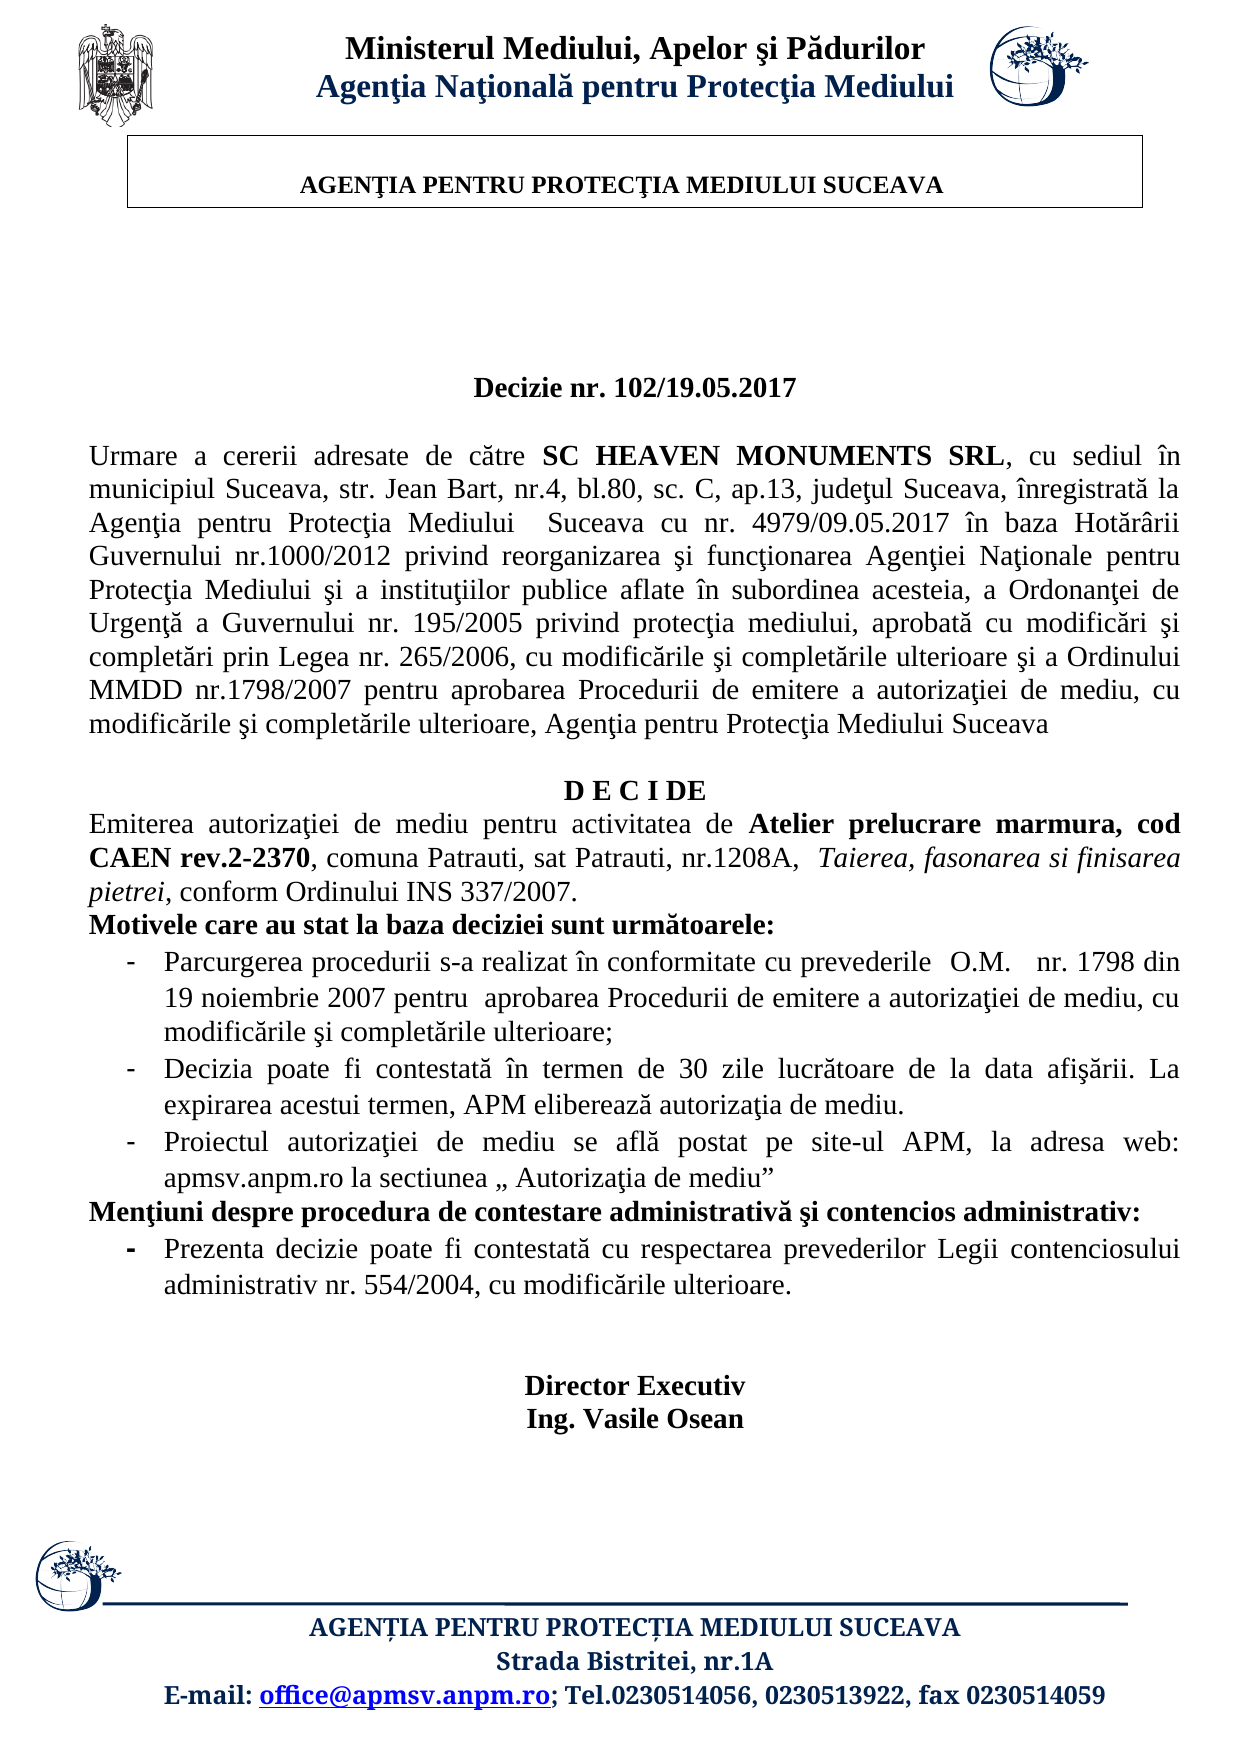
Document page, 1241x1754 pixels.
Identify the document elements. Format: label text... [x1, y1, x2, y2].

text Emiterea autorizaţiei de mediu pentru activitatea de Atelier prelucrare marmura, cod CAEN rev.2-2370, comuna Patrauti, sat Patrauti, nr.1208A, Taierea, fasonarea si finisarea pietrei, conform Ordinului INS 337/2007. [89, 807, 1181, 907]
text Director Executiv [89, 1368, 1181, 1401]
text Decizie nr. 102/19.05.2017 [89, 371, 1181, 404]
list Proiectul autorizaţiei de mediu se află postat pe site-ul APM, la adresa web: apmsv.anpm.ro la sectiunea „ Autorizaţia de mediu” [126, 1121, 1181, 1194]
list Decizia poate fi contestată în termen de 30 zile lucrătoare de la data afişării. La expirarea acestui termen, APM eliberează autorizaţia de mediu. [126, 1047, 1181, 1121]
text Motivele care au stat la baza deciziei sunt următoarele: [89, 907, 1181, 941]
text Urmare a cererii adresate de către SC HEAVEN MONUMENTS SRL, cu sediul în municipiul Suceava, str. Jean Bart, nr.4, bl.80, sc. C, ap.13, judeţul Suceava, înregistrată la Agenţia pentru Protecţia Mediului Suceava cu nr. 4979/09.05.2017 în baza Hotărârii Guvernului nr.1000/2012 privind reorganizarea şi funcţionarea Agenţiei Naţionale pentru Protecţia Mediului şi a instituţiilor publice aflate în subordinea acesteia, a Ordonanţei de Urgenţă a Guvernului nr. 195/2005 privind protecţia mediului, aprobată cu modificări şi completări prin Legea nr. 265/2006, cu modificările şi completările ulterioare şi a Ordinului MMDD nr.1798/2007 pentru aprobarea Procedurii de emitere a autorizaţiei de mediu, cu modificările şi completările ulterioare, Agenţia pentru Protecţia Mediului Suceava [89, 438, 1181, 739]
list Prezenta decizie poate fi contestată cu respectarea prevederilor Legii contenciosului administrativ nr. 554/2004, cu modificările ulterioare. [126, 1227, 1181, 1301]
list Parcurgerea procedurii s-a realizat în conformitate cu prevederile O.M. nr. 1798 din 19 noiembrie 2007 pentru aprobarea Procedurii de emitere a autorizaţiei de mediu, cu modificările şi completările ulterioare; [126, 941, 1181, 1047]
text Menţiuni despre procedura de contestare administrativă şi contencios administrativ: [89, 1194, 1181, 1227]
text Ing. Vasile Osean [89, 1401, 1181, 1435]
text D E C I DE [89, 773, 1181, 807]
